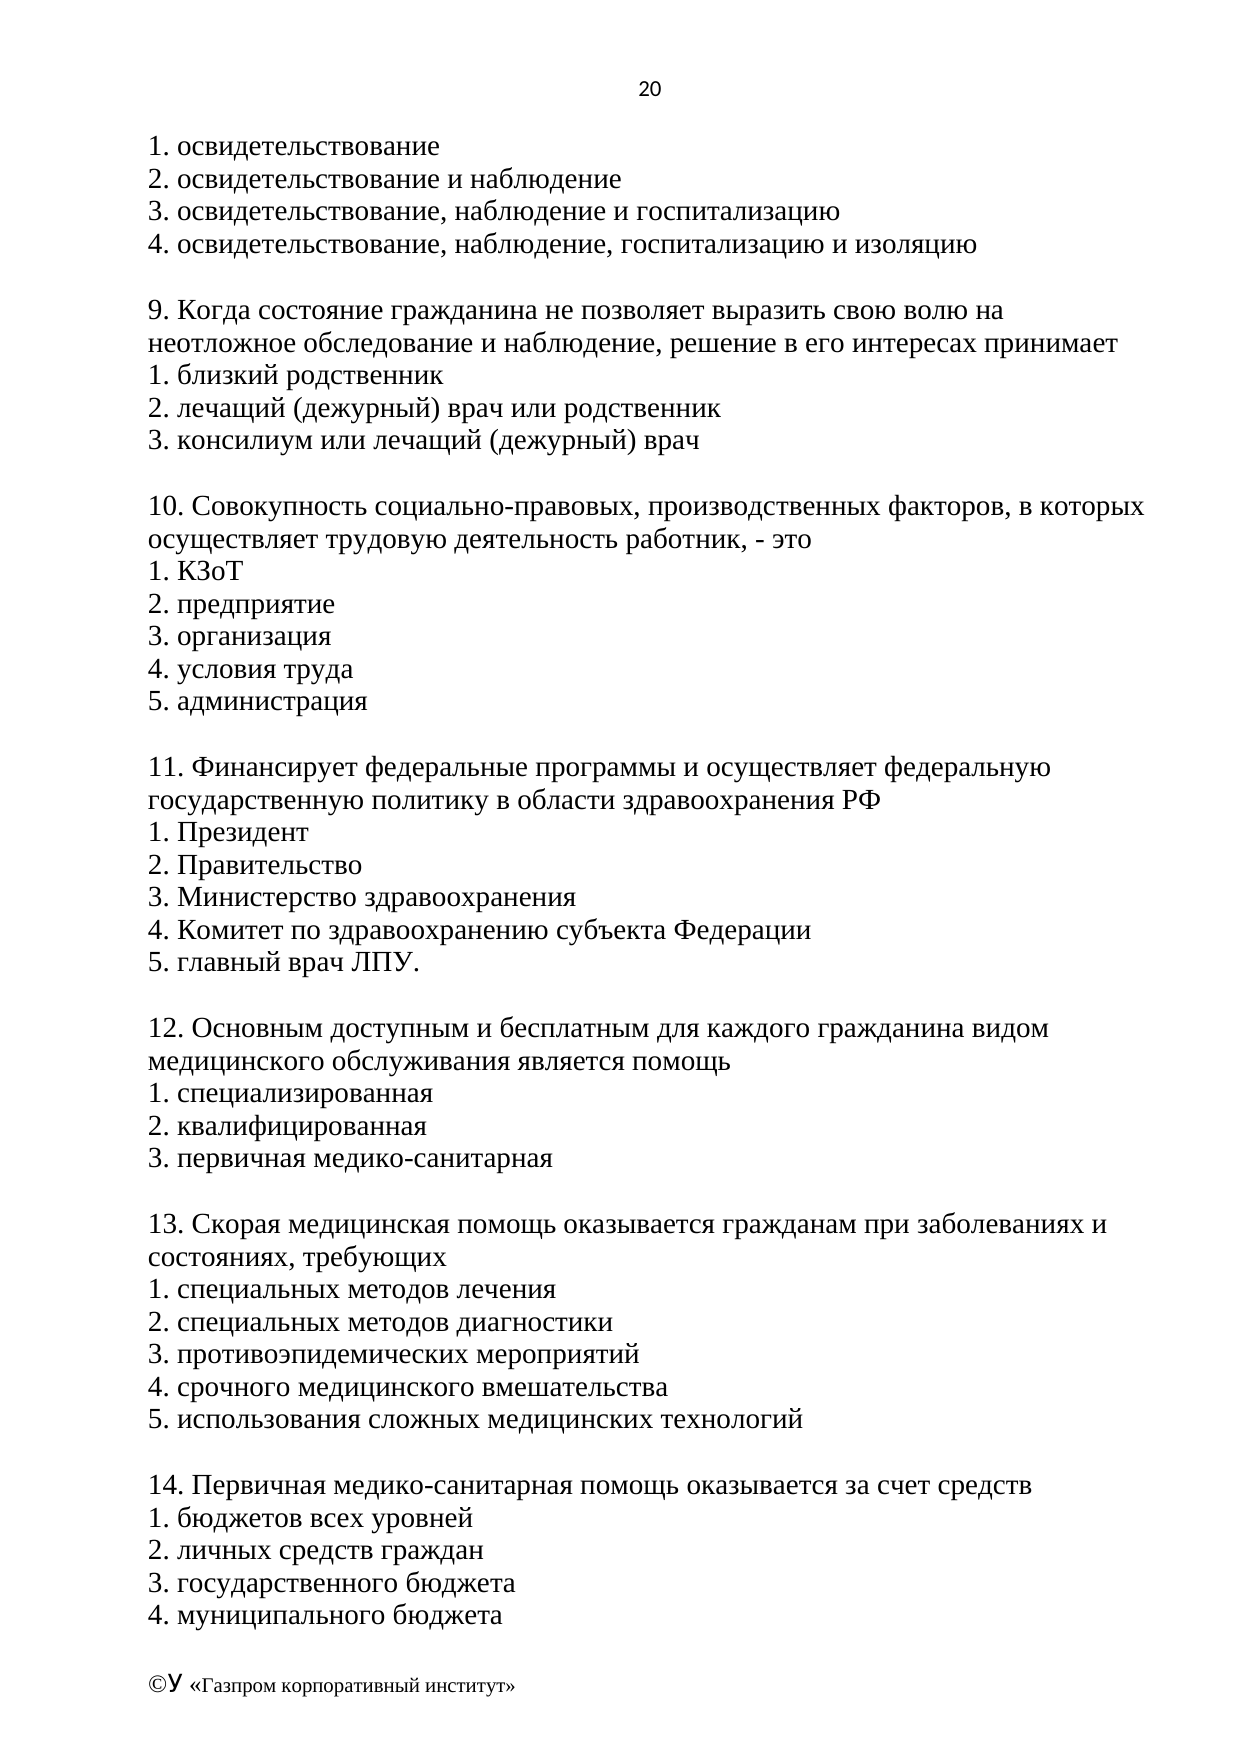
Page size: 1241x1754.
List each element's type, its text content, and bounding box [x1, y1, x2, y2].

text 3. противоэпидемических мероприятий [148, 1338, 1152, 1370]
text 3. первичная медико-санитарная [148, 1142, 1152, 1174]
text 3. организация [148, 619, 1152, 652]
text 5. использования сложных медицинских технологий [148, 1403, 1152, 1435]
text 1. близкий родственник [148, 358, 1152, 391]
text 3. освидетельствование, наблюдение и госпитализацию [148, 195, 1152, 227]
text 11. Финансирует федеральные программы и осуществляет федеральную [148, 751, 1152, 783]
text 1. специализированная [148, 1077, 1152, 1109]
text 2. Правительство [148, 848, 1152, 881]
text осуществляет трудовую деятельность работник, - это [148, 522, 1152, 554]
text 1. Президент [148, 816, 1152, 848]
text 13. Скорая медицинская помощь оказывается гражданам при заболеваниях и [148, 1208, 1152, 1240]
text медицинского обслуживания является помощь [148, 1044, 1152, 1077]
text 3. Министерство здравоохранения [148, 881, 1152, 913]
text 12. Основным доступным и бесплатным для каждого гражданина видом [148, 1012, 1152, 1044]
text 1. КЗоТ [148, 554, 1152, 587]
text 5. главный врач ЛПУ. [148, 946, 1152, 978]
text 9. Когда состояние гражданина не позволяет выразить свою волю на неотложное обследование и наблюдение, решение в его интересах принимает [148, 293, 1152, 358]
text 4. срочного медицинского вмешательства [148, 1370, 1152, 1403]
text 2. личных средств граждан [148, 1534, 1152, 1566]
text 3. государственного бюджета [148, 1566, 1152, 1599]
text состояниях, требующих [148, 1240, 1152, 1273]
text 3. консилиум или лечащий (дежурный) врач [148, 423, 1152, 456]
text 1. бюджетов всех уровней [148, 1501, 1152, 1534]
text 1. освидетельствование [148, 130, 1152, 162]
text 2. специальных методов диагностики [148, 1305, 1152, 1338]
text 2. квалифицированная [148, 1109, 1152, 1142]
text 2. предприятие [148, 587, 1152, 619]
text 4. Комитет по здравоохранению субъекта Федерации [148, 913, 1152, 946]
text 2. лечащий (дежурный) врач или родственник [148, 391, 1152, 423]
text 4. условия труда [148, 652, 1152, 684]
text 5. администрация [148, 684, 1152, 717]
text 1. специальных методов лечения [148, 1273, 1152, 1305]
text 10. Совокупность социально-правовых, производственных факторов, в которых [148, 489, 1152, 522]
text 4. освидетельствование, наблюдение, госпитализацию и изоляцию [148, 227, 1152, 260]
text 4. муниципального бюджета [148, 1599, 1152, 1631]
text 14. Первичная медико-санитарная помощь оказывается за счет средств [148, 1469, 1152, 1501]
text государственную политику в области здравоохранения РФ [148, 783, 1152, 816]
text 2. освидетельствование и наблюдение [148, 162, 1152, 195]
